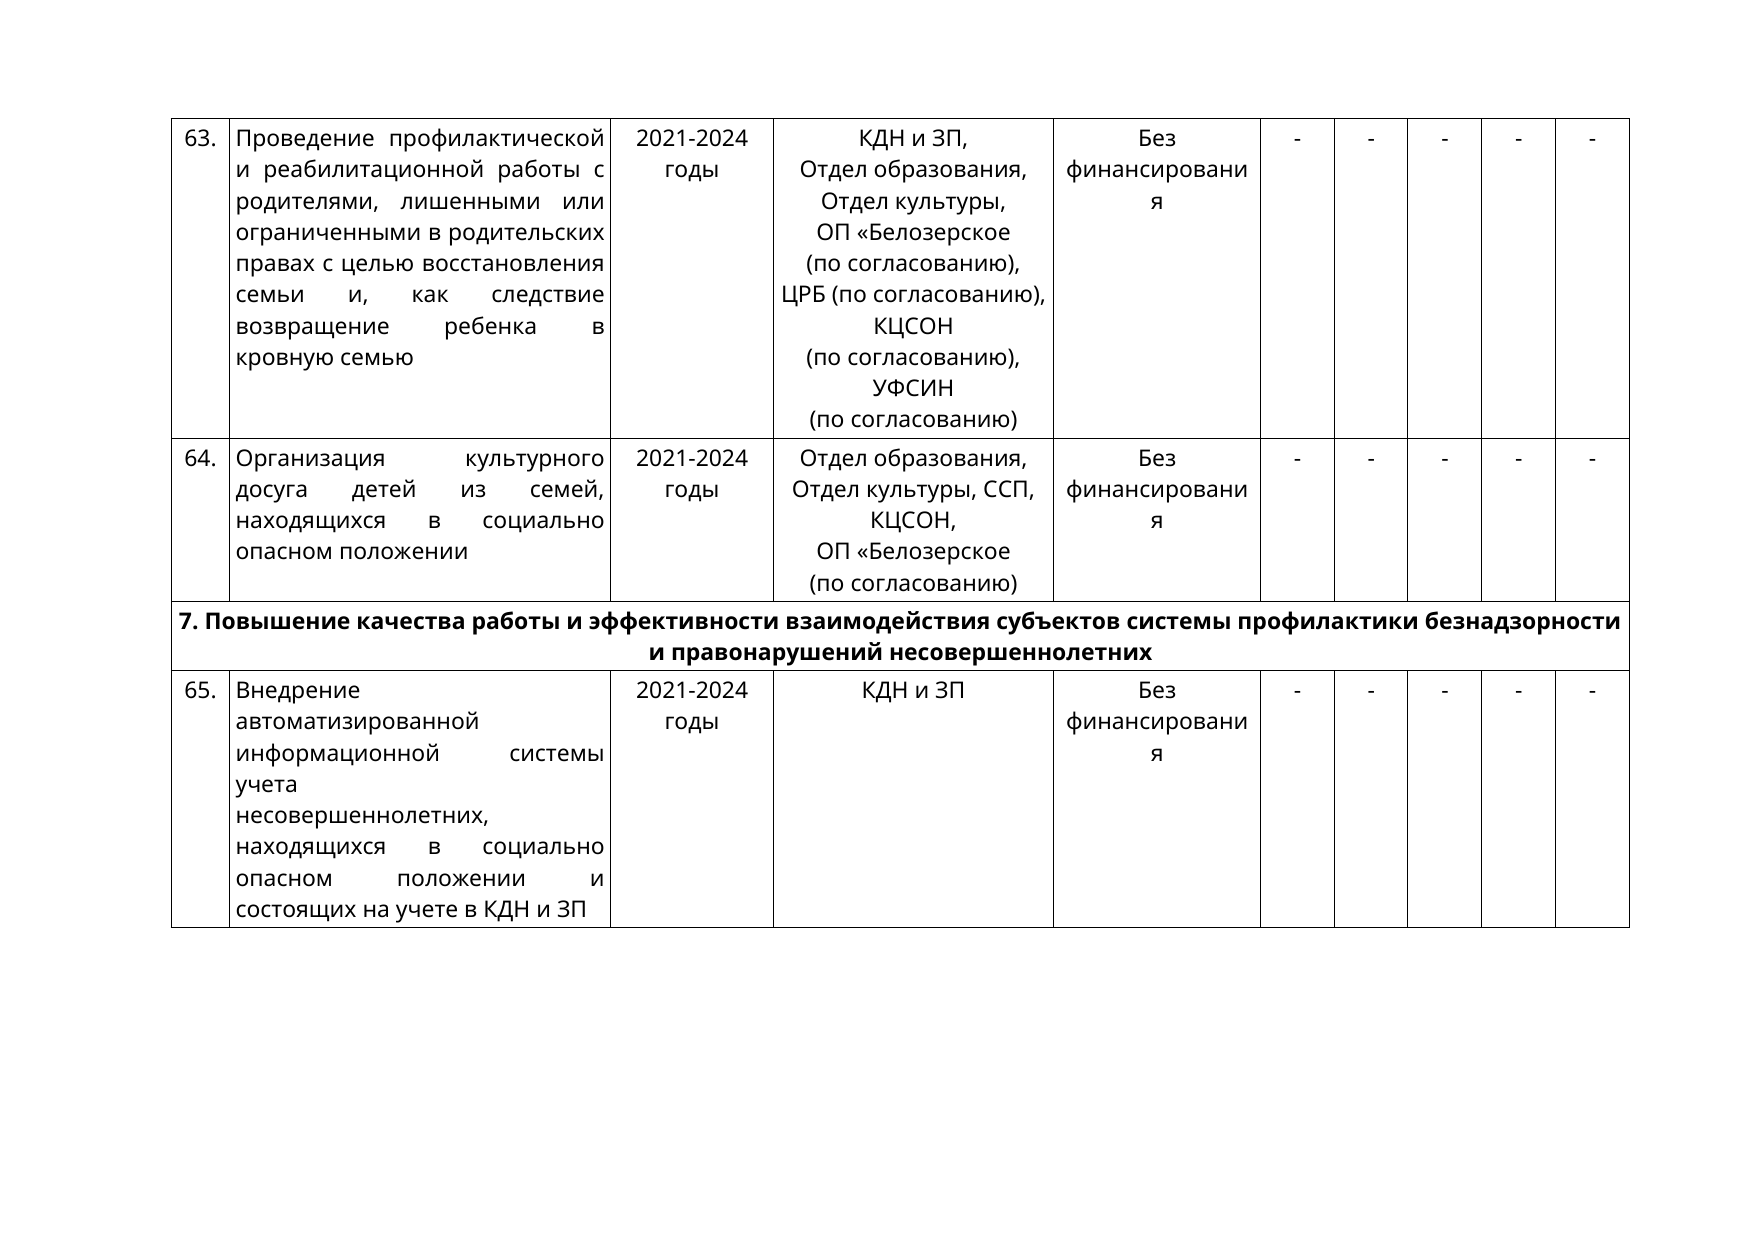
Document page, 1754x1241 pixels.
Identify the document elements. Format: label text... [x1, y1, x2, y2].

table_cell - [1261, 671, 1334, 927]
table_cell - [1335, 671, 1407, 927]
table_cell - [1482, 119, 1555, 437]
table_cell - [1482, 671, 1555, 927]
table_cell - [1408, 439, 1481, 601]
table_cell - [1335, 439, 1407, 601]
table_cell - [1556, 439, 1629, 601]
table_cell - [1556, 119, 1629, 437]
table_cell 7. Повышение качества работы и эффективности взаимодействия субъектов системы профилактики безнадзорности и правонарушений несовершеннолетних [172, 602, 1629, 670]
table_cell КДН и ЗП, Отдел образования, Отдел культуры, ОП «Белозерское (по согласованию), ЦРБ (по согласованию), КЦСОН (по согласованию), УФСИН (по согласованию) [774, 119, 1053, 437]
table_cell 65. [172, 671, 229, 927]
table_cell Организация культурного досуга детей из семей, находящихся в социально опасном положении [230, 439, 610, 601]
table_cell 2021-2024 годы [611, 439, 773, 601]
table_cell Отдел образования, Отдел культуры, ССП, КЦСОН, ОП «Белозерское (по согласованию) [774, 439, 1053, 601]
table_cell Без финансирования [1054, 439, 1260, 601]
table_cell - [1482, 439, 1555, 601]
table_cell - [1408, 671, 1481, 927]
table_cell Внедрение автоматизированной информационной системы учета несовершеннолетних, находящихся в социально опасном положении и состоящих на учете в КДН и ЗП [230, 671, 610, 927]
table_cell 64. [172, 439, 229, 601]
table_cell - [1556, 671, 1629, 927]
table_cell - [1335, 119, 1407, 437]
table_cell КДН и ЗП [774, 671, 1053, 927]
table_cell 63. [172, 119, 229, 437]
table_cell Проведение профилактической и реабилитационной работы с родителями, лишенными или ограниченными в родительских правах с целью восстановления семьи и, как следствие возвращение ребенка в кровную семью [230, 119, 610, 437]
table_cell Без финансирования [1054, 119, 1260, 437]
table_cell Без финансирования [1054, 671, 1260, 927]
table_cell - [1408, 119, 1481, 437]
table_cell 2021-2024 годы [611, 119, 773, 437]
table_cell - [1261, 119, 1334, 437]
table_cell 2021-2024 годы [611, 671, 773, 927]
table_cell - [1261, 439, 1334, 601]
